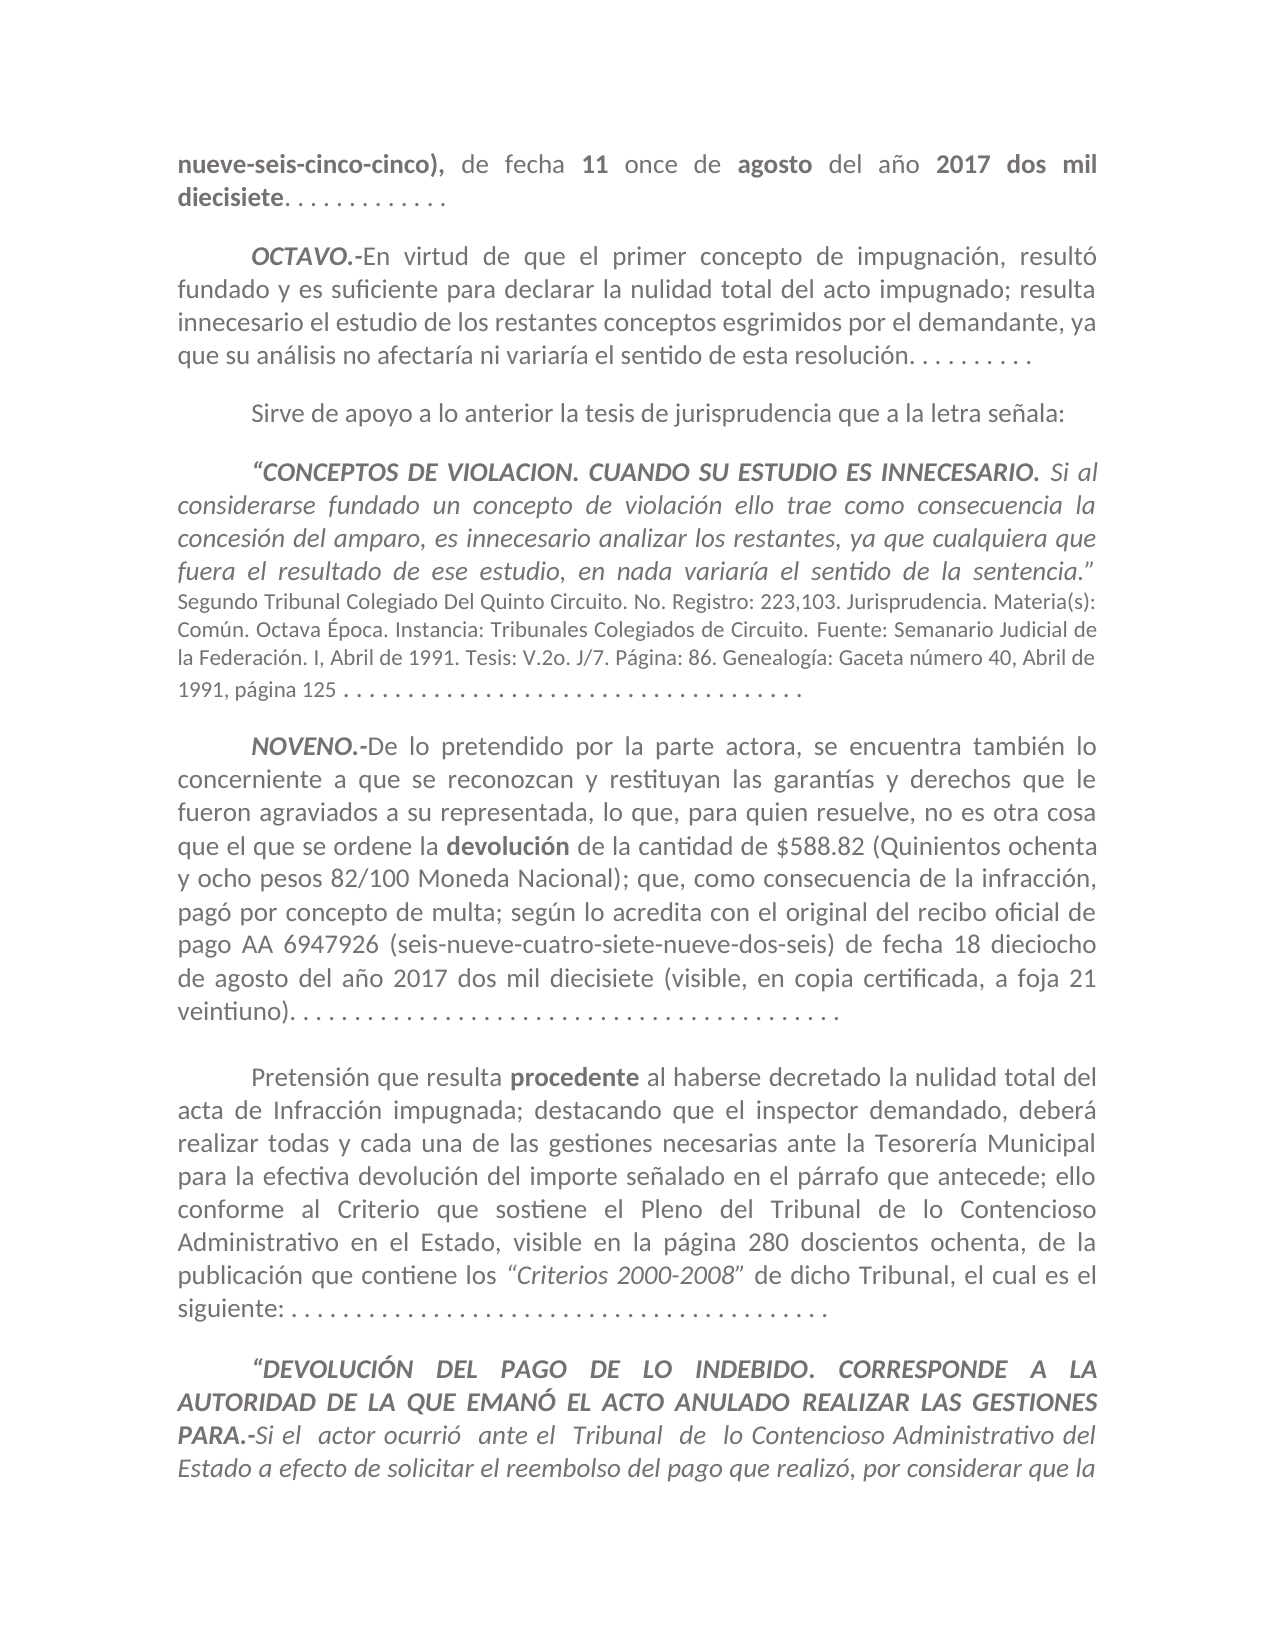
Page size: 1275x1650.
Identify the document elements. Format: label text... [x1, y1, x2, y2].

text Pretensión que resulta procedente al haberse decretado la nulidad total del acta de Infracción impugnada; destacando que el inspector demandado, deberá realizar todas y cada una de las gestiones necesarias ante la Tesorería Municipal para la efectiva devolución del importe señalado en el párrafo que antecede; ello conforme al Criterio que sostiene el Pleno del Tribunal de lo Contencioso Administrativo en el Estado, visible en la página 280 doscientos ochenta, de la publicación que contiene los “Criterios 2000-2008” de dicho Tribunal, el cual es el siguiente: . . . . . . . . . . . . . . . . . . . . . . . . . . . . . . . . . . . . . . . . . . [177, 1060, 1098, 1324]
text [177, 1352, 1098, 1484]
text NOVENO.-De lo pretendido por la parte actora, se encuentra también lo concerniente a que se reconozcan y restituyan las garantías y derechos que le fueron agraviados a su representada, lo que, para quien resuelve, no es otra cosa que el que se ordene la devolución de la cantidad de $588.82 (Quinientos ochenta y ocho pesos 82/100 Moneda Nacional); que, como consecuencia de la infracción, pagó por concepto de multa; según lo acredita con el original del recibo oficial de pago AA 6947926 (seis-nueve-cuatro-siete-nueve-dos-seis) de fecha 18 dieciocho de agosto del año 2017 dos mil diecisiete (visible, en copia certificada, a foja 21 veintiuno). . . . . . . . . . . . . . . . . . . . . . . . . . . . . . . . . . . . . . . . . . . [177, 729, 1098, 1027]
text “CONCEPTOS DE VIOLACION. CUANDO SU ESTUDIO ES INNECESARIO. Si al considerarse fundado un concepto de violación ello trae como consecuencia la concesión del amparo, es innecesario analizar los restantes, ya que cualquiera que fuera el resultado de ese estudio, en nada variaría el sentido de la sentencia.” Segundo Tribunal Colegiado Del Quinto Circuito. No. Registro: 223,103. Jurisprudencia. Materia(s): Común. Octava Época. Instancia: Tribunales Colegiados de Circuito. Fuente: Semanario Judicial de la Federación. I, Abril de 1991. Tesis: V.2o. J/7. Página: 86. Genealogía: Gaceta número 40, Abril de 1991, página 125 . . . . . . . . . . . . . . . . . . . . . . . . . . . . . . . . . . . . [177, 455, 1098, 704]
text OCTAVO.-En virtud de que el primer concepto de impugnación, resultó fundado y es suficiente para declarar la nulidad total del acto impugnado; resulta innecesario el estudio de los restantes conceptos esgrimidos por el demandante, ya que su análisis no afectaría ni variaría el sentido de esta resolución. . . . . . . . . . [177, 239, 1098, 371]
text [177, 148, 1098, 214]
text Sirve de apoyo a lo anterior la tesis de jurisprudencia que a la letra señala: [177, 397, 1098, 429]
